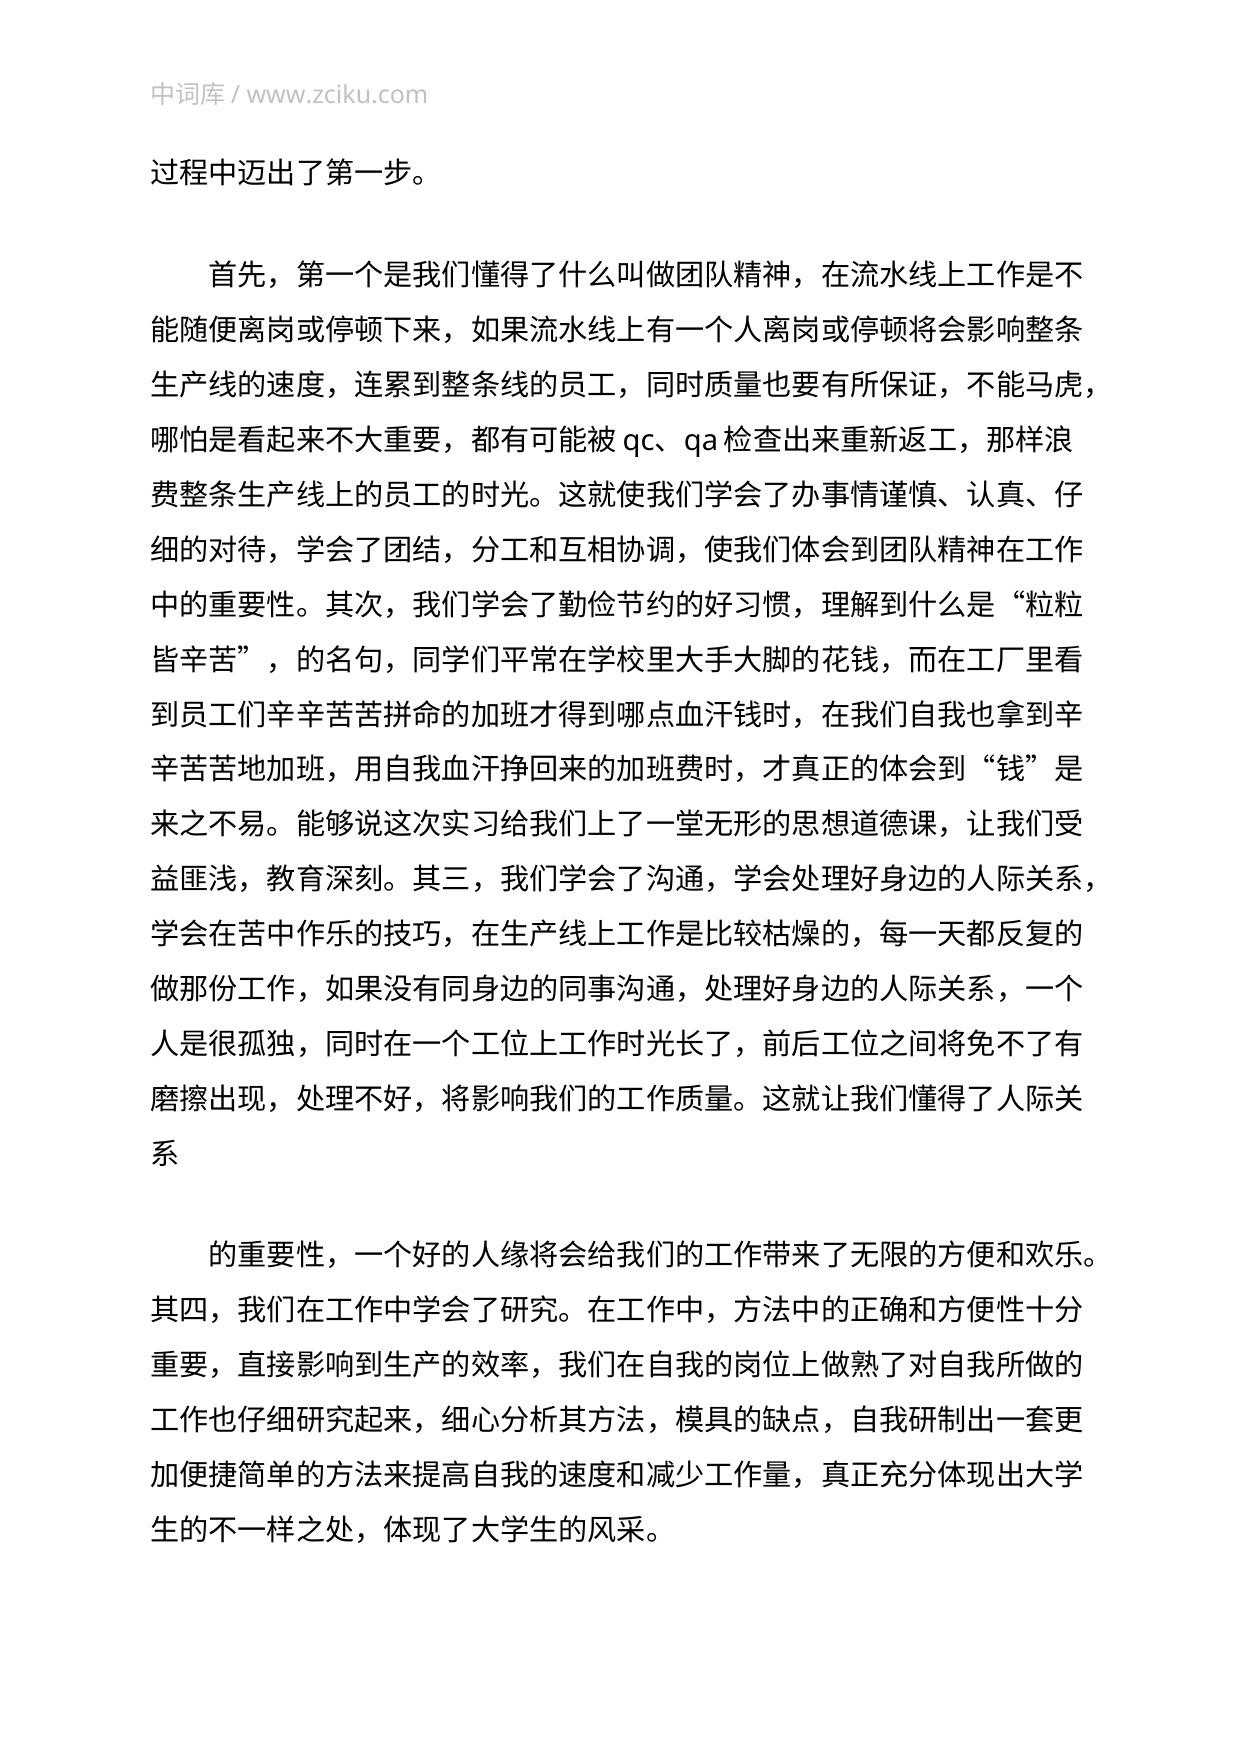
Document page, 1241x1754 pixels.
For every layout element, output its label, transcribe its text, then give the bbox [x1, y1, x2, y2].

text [150, 150, 1090, 192]
text 首先，第一个是我们懂得了什么叫做团队精神，在流水线上工作是不能随便离岗或停顿下来，如果流水线上有一个人离岗或停顿将会影响整条生产线的速度，连累到整条线的员工，同时质量也要有所保证，不能马虎，哪怕是看起来不大重要，都有可能被qc、qa检查出来重新返工，那样浪费整条生产线上的员工的时光。这就使我们学会了办事情谨慎、认真、仔细的对待，学会了团结，分工和互相协调，使我们体会到团队精神在工作中的重要性。其次，我们学会了勤俭节约的好习惯，理解到什么是“粒粒皆辛苦”，的名句，同学们平常在学校里大手大脚的花钱，而在工厂里看到员工们辛辛苦苦拼命的加班才得到哪点血汗钱时，在我们自我也拿到辛辛苦苦地加班，用自我血汗挣回来的加班费时，才真正的体会到“钱”是来之不易。能够说这次实习给我们上了一堂无形的思想道德课，让我们受益匪浅，教育深刻。其三，我们学会了沟通，学会处理好身边的人际关系，学会在苦中作乐的技巧，在生产线上工作是比较枯燥的，每一天都反复的做那份工作，如果没有同身边的同事沟通，处理好身边的人际关系，一个人是很孤独，同时在一个工位上工作时光长了，前后工位之间将免不了有磨擦出现，处理不好，将影响我们的工作质量。这就让我们懂得了人际关系 [150, 252, 1090, 1172]
text 的重要性，一个好的人缘将会给我们的工作带来了无限的方便和欢乐。其四，我们在工作中学会了研究。在工作中，方法中的正确和方便性十分重要，直接影响到生产的效率，我们在自我的岗位上做熟了对自我所做的工作也仔细研究起来，细心分析其方法，模具的缺点，自我研制出一套更加便捷简单的方法来提高自我的速度和减少工作量，真正充分体现出大学生的不一样之处，体现了大学生的风采。 [150, 1232, 1090, 1549]
